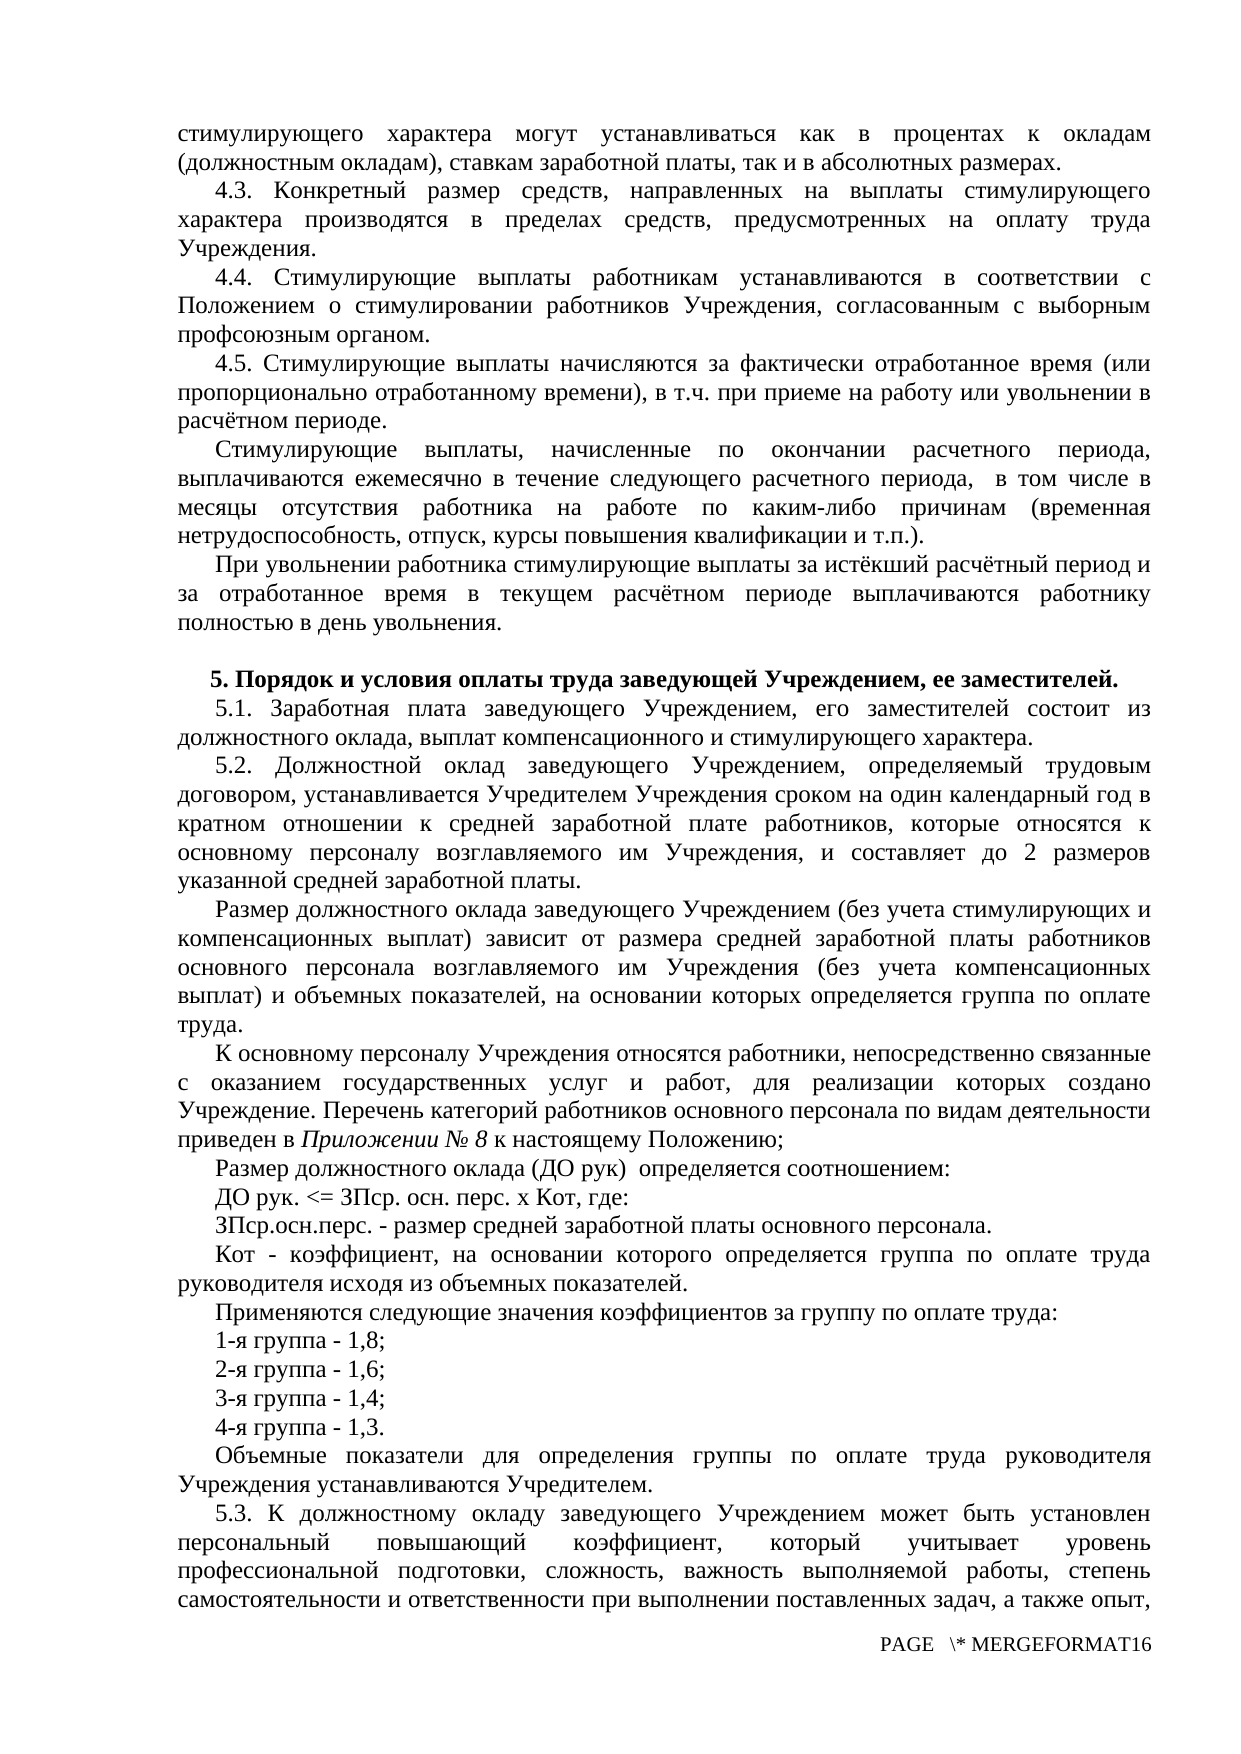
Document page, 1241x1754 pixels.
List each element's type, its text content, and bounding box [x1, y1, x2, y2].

text К основному персоналу Учреждения относятся работники, непосредственно связанные с оказанием государственных услуг и работ, для реализации которых создано Учреждение. Перечень категорий работников основного персонала по видам деятельности приведен в Приложении № 8 к настоящему Положению; [177, 1038, 1152, 1153]
text 4-я группа - 1,3. [177, 1412, 1152, 1441]
text 5.1. Заработная плата заведующего Учреждением, его заместителей состоит из должностного оклада, выплат компенсационного и стимулирующего характера. [177, 693, 1152, 751]
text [177, 118, 1152, 176]
text Размер должностного оклада (ДО рук) определяется соотношением: [177, 1153, 1152, 1182]
text 4.5. Стимулирующие выплаты начисляются за фактически отработанное время (или пропорционально отработанному времени), в т.ч. при приеме на работу или увольнении в расчётном периоде. [177, 348, 1152, 434]
text 5. Порядок и условия оплаты труда заведующей Учреждением, ее заместителей. [177, 664, 1152, 693]
text Объемные показатели для определения группы по оплате труда руководителя Учреждения устанавливаются Учредителем. [177, 1441, 1152, 1498]
text 5.2. Должностной оклад заведующего Учреждением, определяемый трудовым договором, устанавливается Учредителем Учреждения сроком на один календарный год в кратном отношении к средней заработной плате работников, которые относятся к основному персоналу возглавляемого им Учреждения, и составляет до 2 размеров указанной средней заработной платы. [177, 751, 1152, 894]
text 3-я группа - 1,4; [177, 1383, 1152, 1412]
text При увольнении работника стимулирующие выплаты за истёкший расчётный период и за отработанное время в текущем расчётном периоде выплачиваются работнику полностью в день увольнения. [177, 549, 1152, 636]
text 4.3. Конкретный размер средств, направленных на выплаты стимулирующего характера производятся в пределах средств, предусмотренных на оплату труда Учреждения. [177, 176, 1152, 262]
text 2-я группа - 1,6; [177, 1354, 1152, 1383]
text 1-я группа - 1,8; [177, 1326, 1152, 1354]
text ЗПср.осн.перс. - размер средней заработной платы основного персонала. [177, 1211, 1152, 1239]
text ДО рук. <= ЗПср. осн. перс. х Кот, где: [177, 1182, 1152, 1211]
text Стимулирующие выплаты, начисленные по окончании расчетного периода, выплачиваются ежемесячно в течение следующего расчетного периода, в том числе в месяцы отсутствия работника на работе по каким-либо причинам (временная нетрудоспособность, отпуск, курсы повышения квалификации и т.п.). [177, 434, 1152, 549]
text Кот - коэффициент, на основании которого определяется группа по оплате труда руководителя исходя из объемных показателей. [177, 1239, 1152, 1297]
text Размер должностного оклада заведующего Учреждением (без учета стимулирующих и компенсационных выплат) зависит от размера средней заработной платы работников основного персонала возглавляемого им Учреждения (без учета компенсационных выплат) и объемных показателей, на основании которых определяется группа по оплате труда. [177, 894, 1152, 1038]
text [177, 1498, 1152, 1613]
text 4.4. Стимулирующие выплаты работникам устанавливаются в соответствии с Положением о стимулировании работников Учреждения, согласованным с выборным профсоюзным органом. [177, 262, 1152, 348]
text Применяются следующие значения коэффициентов за группу по оплате труда: [177, 1297, 1152, 1326]
